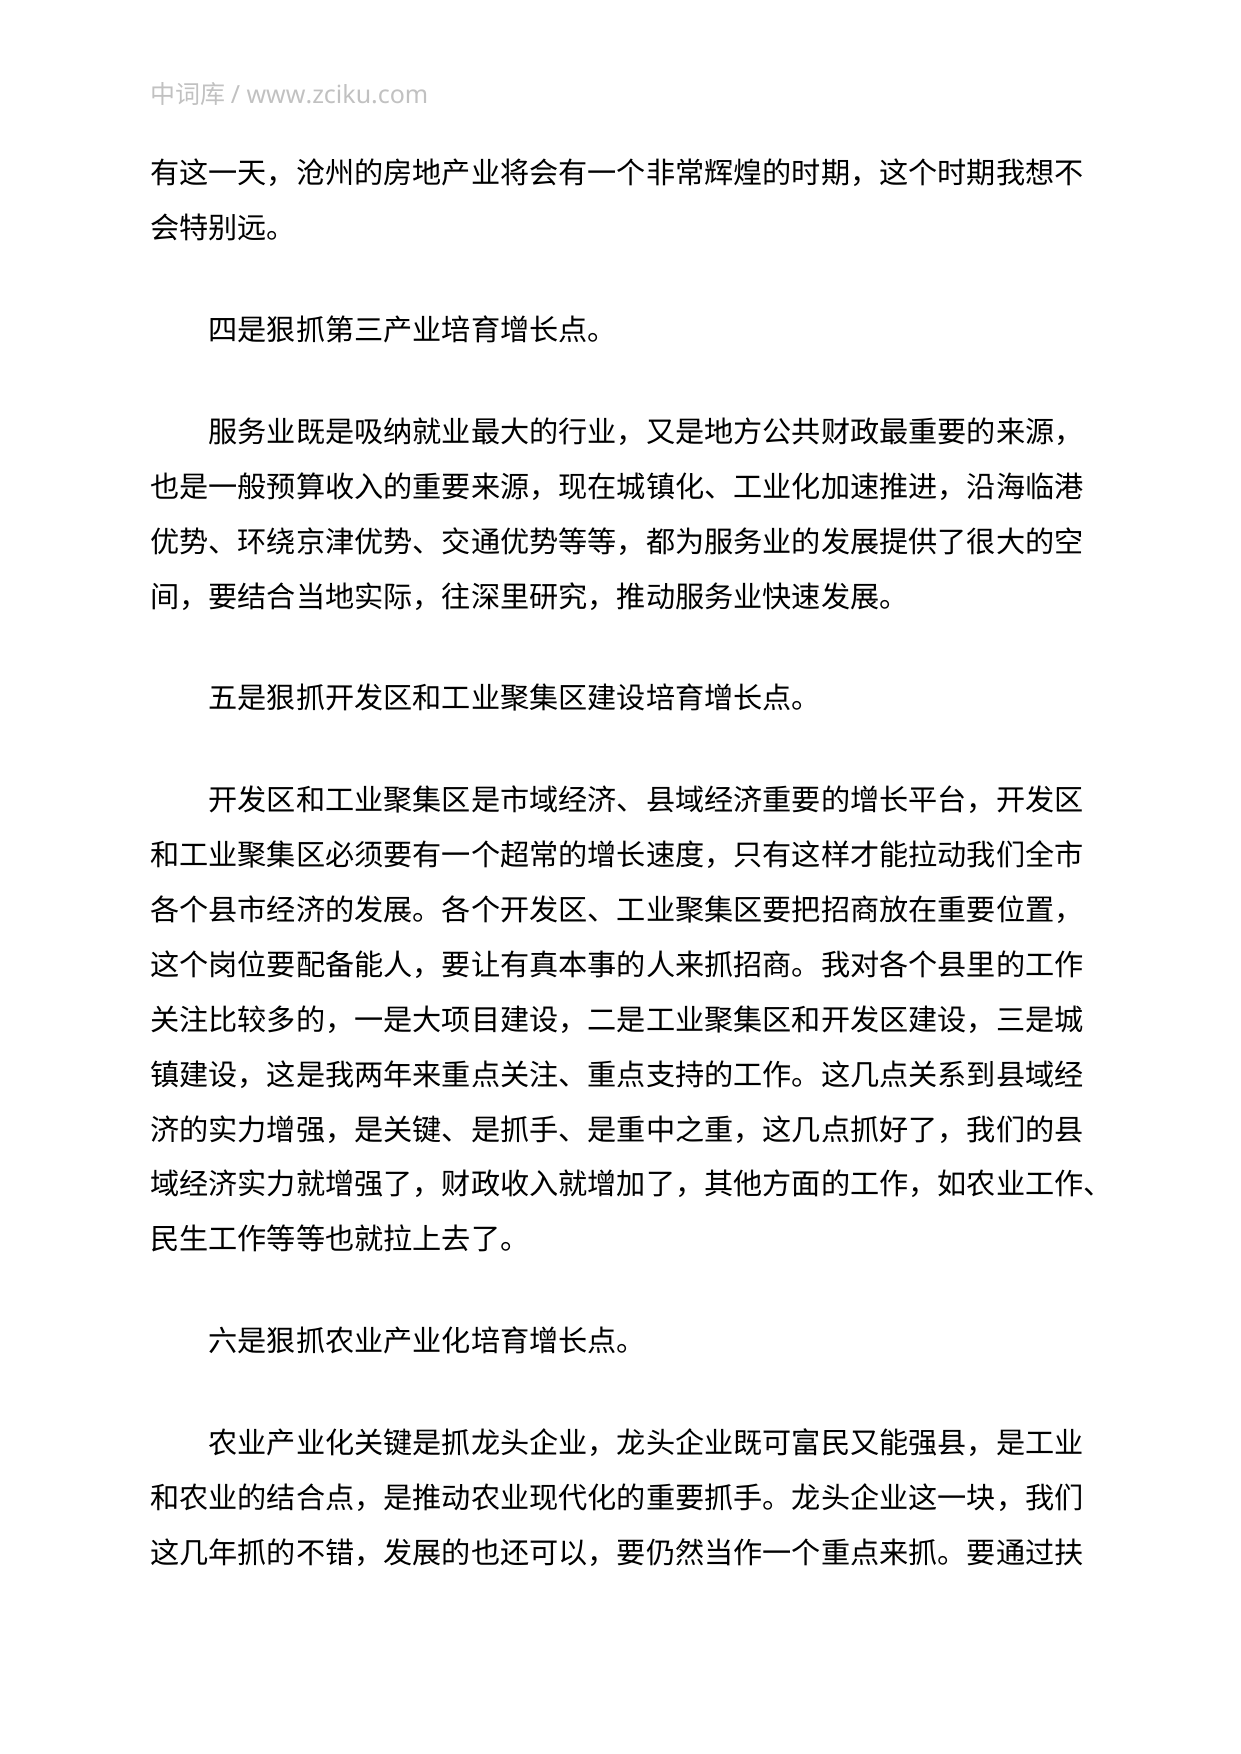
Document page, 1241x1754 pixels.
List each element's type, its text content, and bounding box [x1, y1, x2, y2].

text 四是狠抓第三产业培育增长点。 [150, 307, 1090, 349]
text 开发区和工业聚集区是市域经济、县域经济重要的增长平台，开发区和工业聚集区必须要有一个超常的增长速度，只有这样才能拉动我们全市各个县市经济的发展。各个开发区、工业聚集区要把招商放在重要位置，这个岗位要配备能人，要让有真本事的人来抓招商。我对各个县里的工作关注比较多的，一是大项目建设，二是工业聚集区和开发区建设，三是城镇建设，这是我两年来重点关注、重点支持的工作。这几点关系到县域经济的实力增强，是关键、是抓手、是重中之重，这几点抓好了，我们的县域经济实力就增强了，财政收入就增加了，其他方面的工作，如农业工作、民生工作等等也就拉上去了。 [150, 777, 1090, 1258]
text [150, 150, 1090, 247]
text 六是狠抓农业产业化培育增长点。 [150, 1318, 1090, 1360]
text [150, 1419, 1090, 1571]
text 服务业既是吸纳就业最大的行业，又是地方公共财政最重要的来源，也是一般预算收入的重要来源，现在城镇化、工业化加速推进，沿海临港优势、环绕京津优势、交通优势等等，都为服务业的发展提供了很大的空间，要结合当地实际，往深里研究，推动服务业快速发展。 [150, 408, 1090, 615]
text 五是狠抓开发区和工业聚集区建设培育增长点。 [150, 675, 1090, 717]
